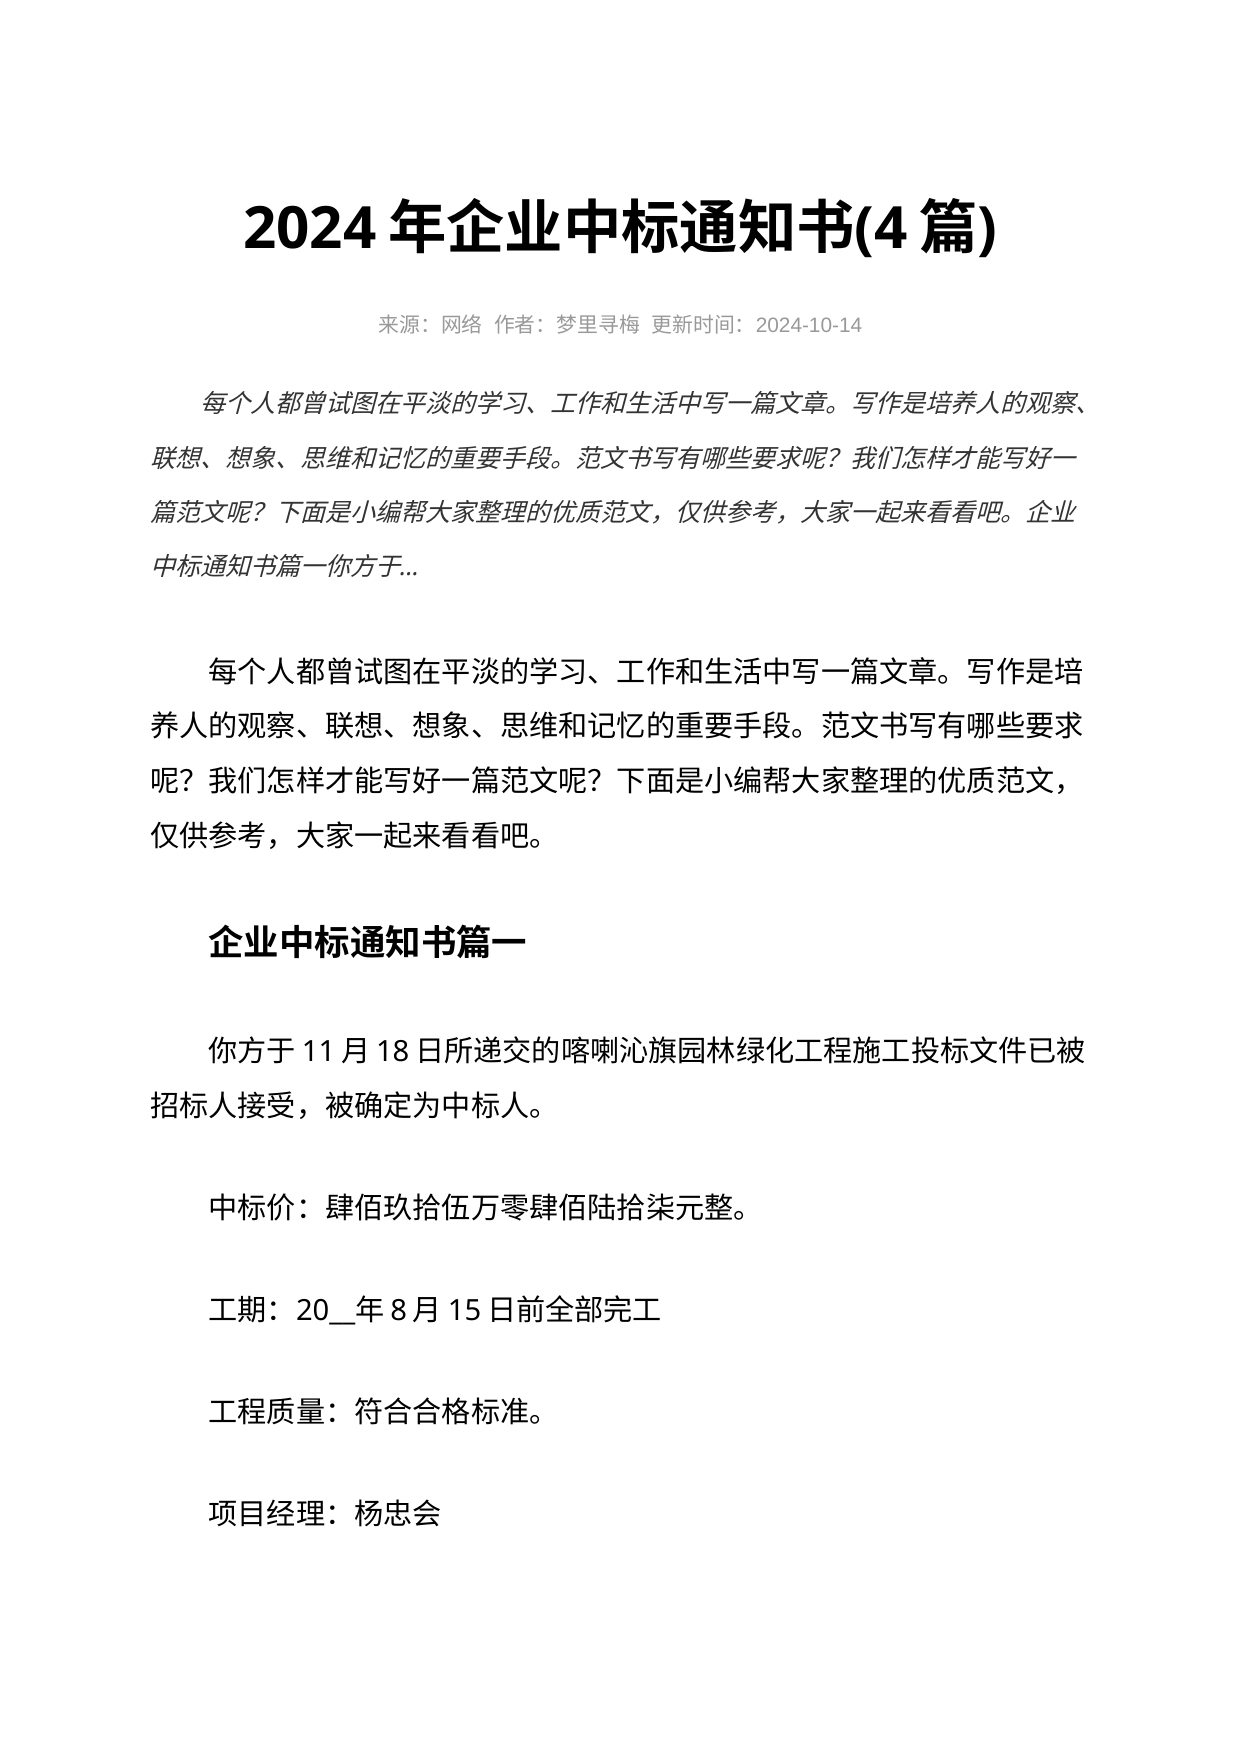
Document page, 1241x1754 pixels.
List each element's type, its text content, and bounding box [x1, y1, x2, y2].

text 项目经理：杨忠会 [150, 1490, 1090, 1533]
text 工期：20__年8月15日前全部完工 [150, 1287, 1090, 1329]
text 每个人都曾试图在平淡的学习、工作和生活中写一篇文章。写作是培养人的观察、联想、想象、思维和记忆的重要手段。范文书写有哪些要求呢？我们怎样才能写好一篇范文呢？下面是小编帮大家整理的优质范文，仅供参考，大家一起来看看吧。企业中标通知书篇一你方于... [150, 384, 1090, 583]
text 你方于11月18日所递交的喀喇沁旗园林绿化工程施工投标文件已被招标人接受，被确定为中标人。 [150, 1028, 1090, 1125]
text 工程质量：符合合格标准。 [150, 1388, 1090, 1431]
text 每个人都曾试图在平淡的学习、工作和生活中写一篇文章。写作是培养人的观察、联想、想象、思维和记忆的重要手段。范文书写有哪些要求呢？我们怎样才能写好一篇范文呢？下面是小编帮大家整理的优质范文，仅供参考，大家一起来看看吧。 [150, 648, 1090, 855]
text 来源：网络 作者：梦里寻梅 更新时间：2024-10-14 [150, 313, 1090, 337]
text 中标价：肆佰玖拾伍万零肆佰陆拾柒元整。 [150, 1185, 1090, 1227]
text 企业中标通知书篇一 [150, 914, 1090, 966]
subtitle 2024年企业中标通知书(4篇) [150, 181, 1090, 266]
